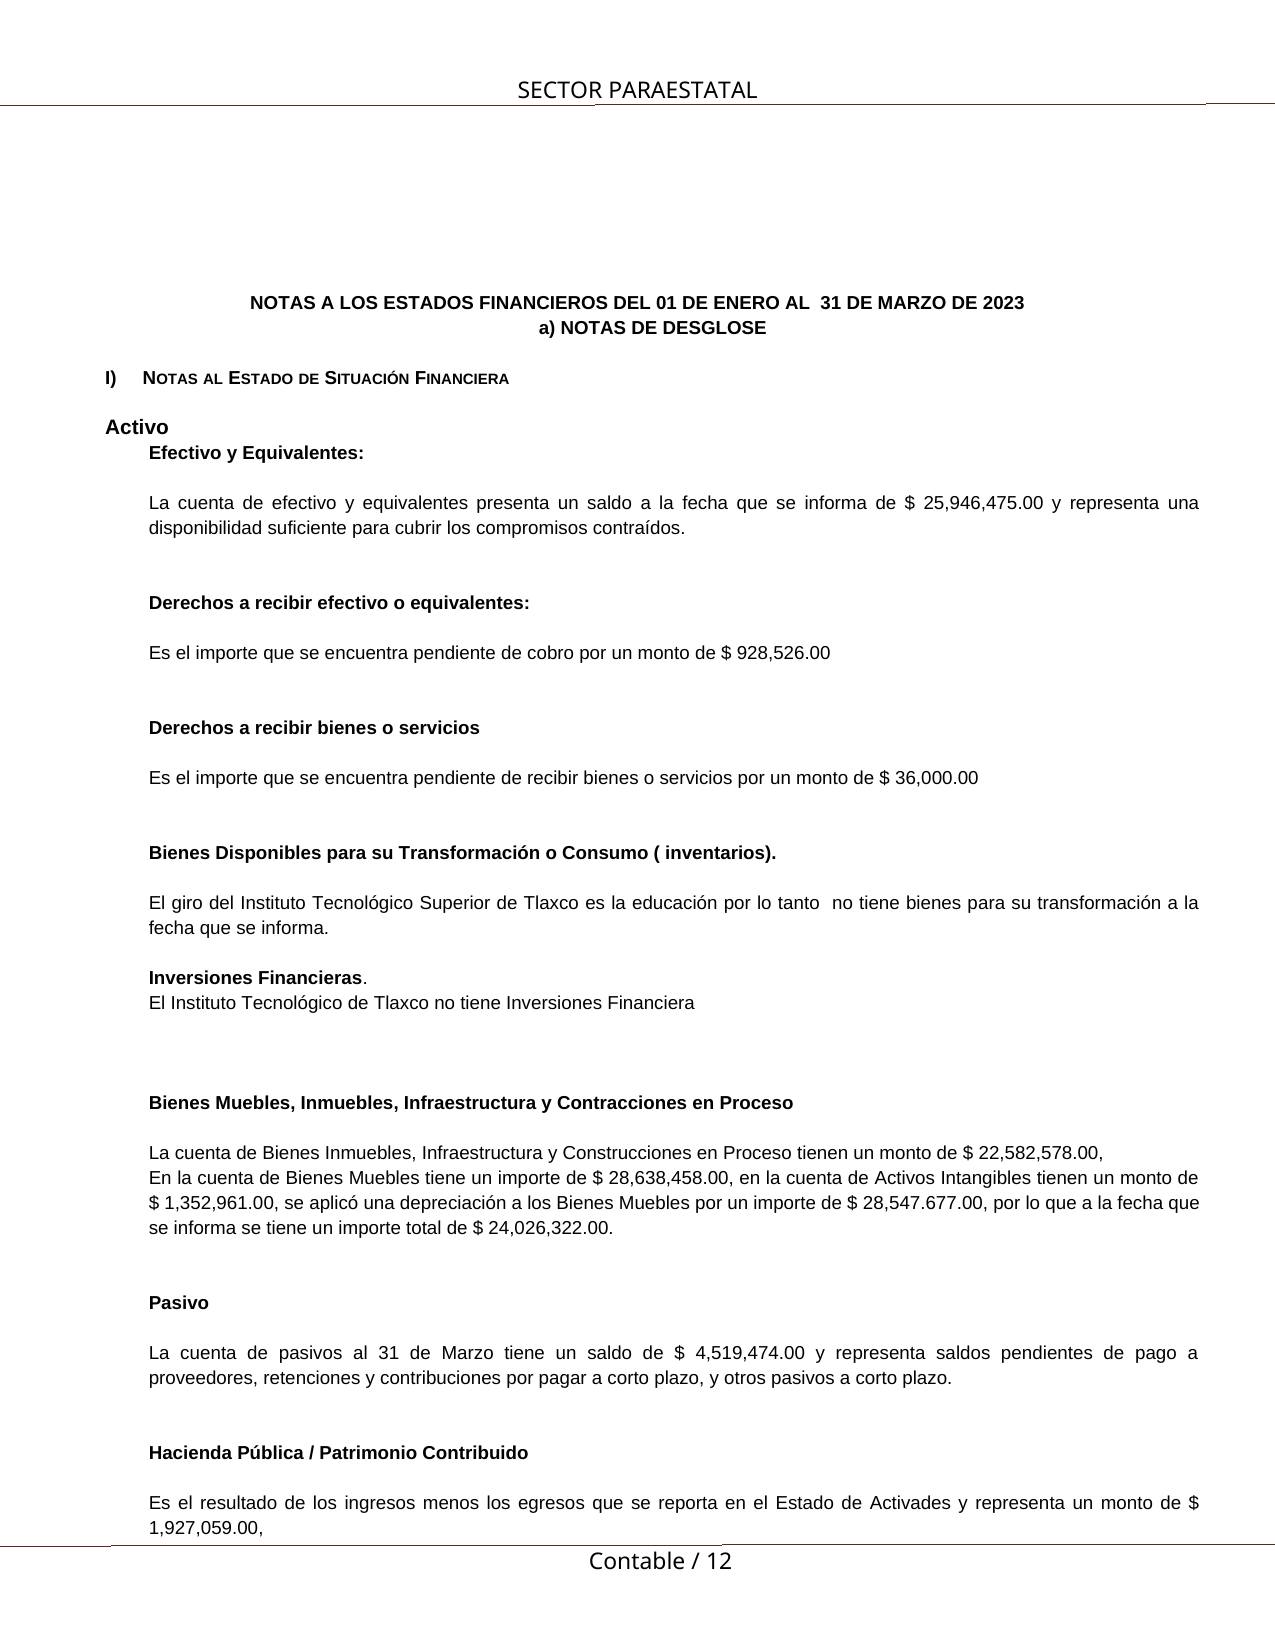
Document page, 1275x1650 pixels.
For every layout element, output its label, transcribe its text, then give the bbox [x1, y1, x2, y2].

text Es el importe que se encuentra pendiente de recibir bienes o servicios por un monto de $ 36,000.00 [148, 764, 1200, 789]
text El giro del Instituto Tecnológico Superior de Tlaxco es la educación por lo tanto no tiene bienes para su transformación a la fecha que se informa. [148, 889, 1200, 939]
text NOTAS A LOS ESTADOS FINANCIEROS DEL 01 DE ENERO AL 31 DE MARZO DE 2023 [75, 289, 1200, 314]
text Es el resultado de los ingresos menos los egresos que se reporta en el Estado de Activades y representa un monto de $ 1,927,059.00, [148, 1489, 1200, 1539]
text Inversiones Financieras. [148, 964, 1200, 989]
text En la cuenta de Bienes Muebles tiene un importe de $ 28,638,458.00, en la cuenta de Activos Intangibles tienen un monto de $ 1,352,961.00, se aplicó una depreciación a los Bienes Muebles por un importe de $ 28,547.677.00, por lo que a la fecha que se informa se tiene un importe total de $ 24,026,322.00. [148, 1164, 1200, 1239]
text Es el importe que se encuentra pendiente de cobro por un monto de $ 928,526.00 [148, 639, 1200, 664]
text a) NOTAS DE DESGLOSE [75, 314, 1200, 339]
text Hacienda Pública / Patrimonio Contribuido [148, 1439, 1200, 1464]
text El Instituto Tecnológico de Tlaxco no tiene Inversiones Financiera [148, 989, 1200, 1014]
text La cuenta de Bienes Inmuebles, Infraestructura y Construcciones en Proceso tienen un monto de $ 22,582,578.00, [148, 1139, 1200, 1164]
text Bienes Disponibles para su Transformación o Consumo ( inventarios). [148, 839, 1200, 864]
text La cuenta de efectivo y equivalentes presenta un saldo a la fecha que se informa de $ 25,946,475.00 y representa una disponibilidad suficiente para cubrir los compromisos contraídos. [148, 489, 1200, 539]
text Activo [75, 414, 1200, 439]
text Derechos a recibir efectivo o equivalentes: [148, 589, 1200, 614]
text Pasivo [148, 1289, 1200, 1314]
text I) Notas al Estado de Situación Financiera [105, 364, 1200, 389]
text Bienes Muebles, Inmuebles, Infraestructura y Contracciones en Proceso [148, 1089, 1200, 1114]
text La cuenta de pasivos al 31 de Marzo tiene un saldo de $ 4,519,474.00 y representa saldos pendientes de pago a proveedores, retenciones y contribuciones por pagar a corto plazo, y otros pasivos a corto plazo. [148, 1339, 1200, 1389]
text Derechos a recibir bienes o servicios [148, 714, 1200, 739]
text Efectivo y Equivalentes: [75, 439, 1200, 464]
